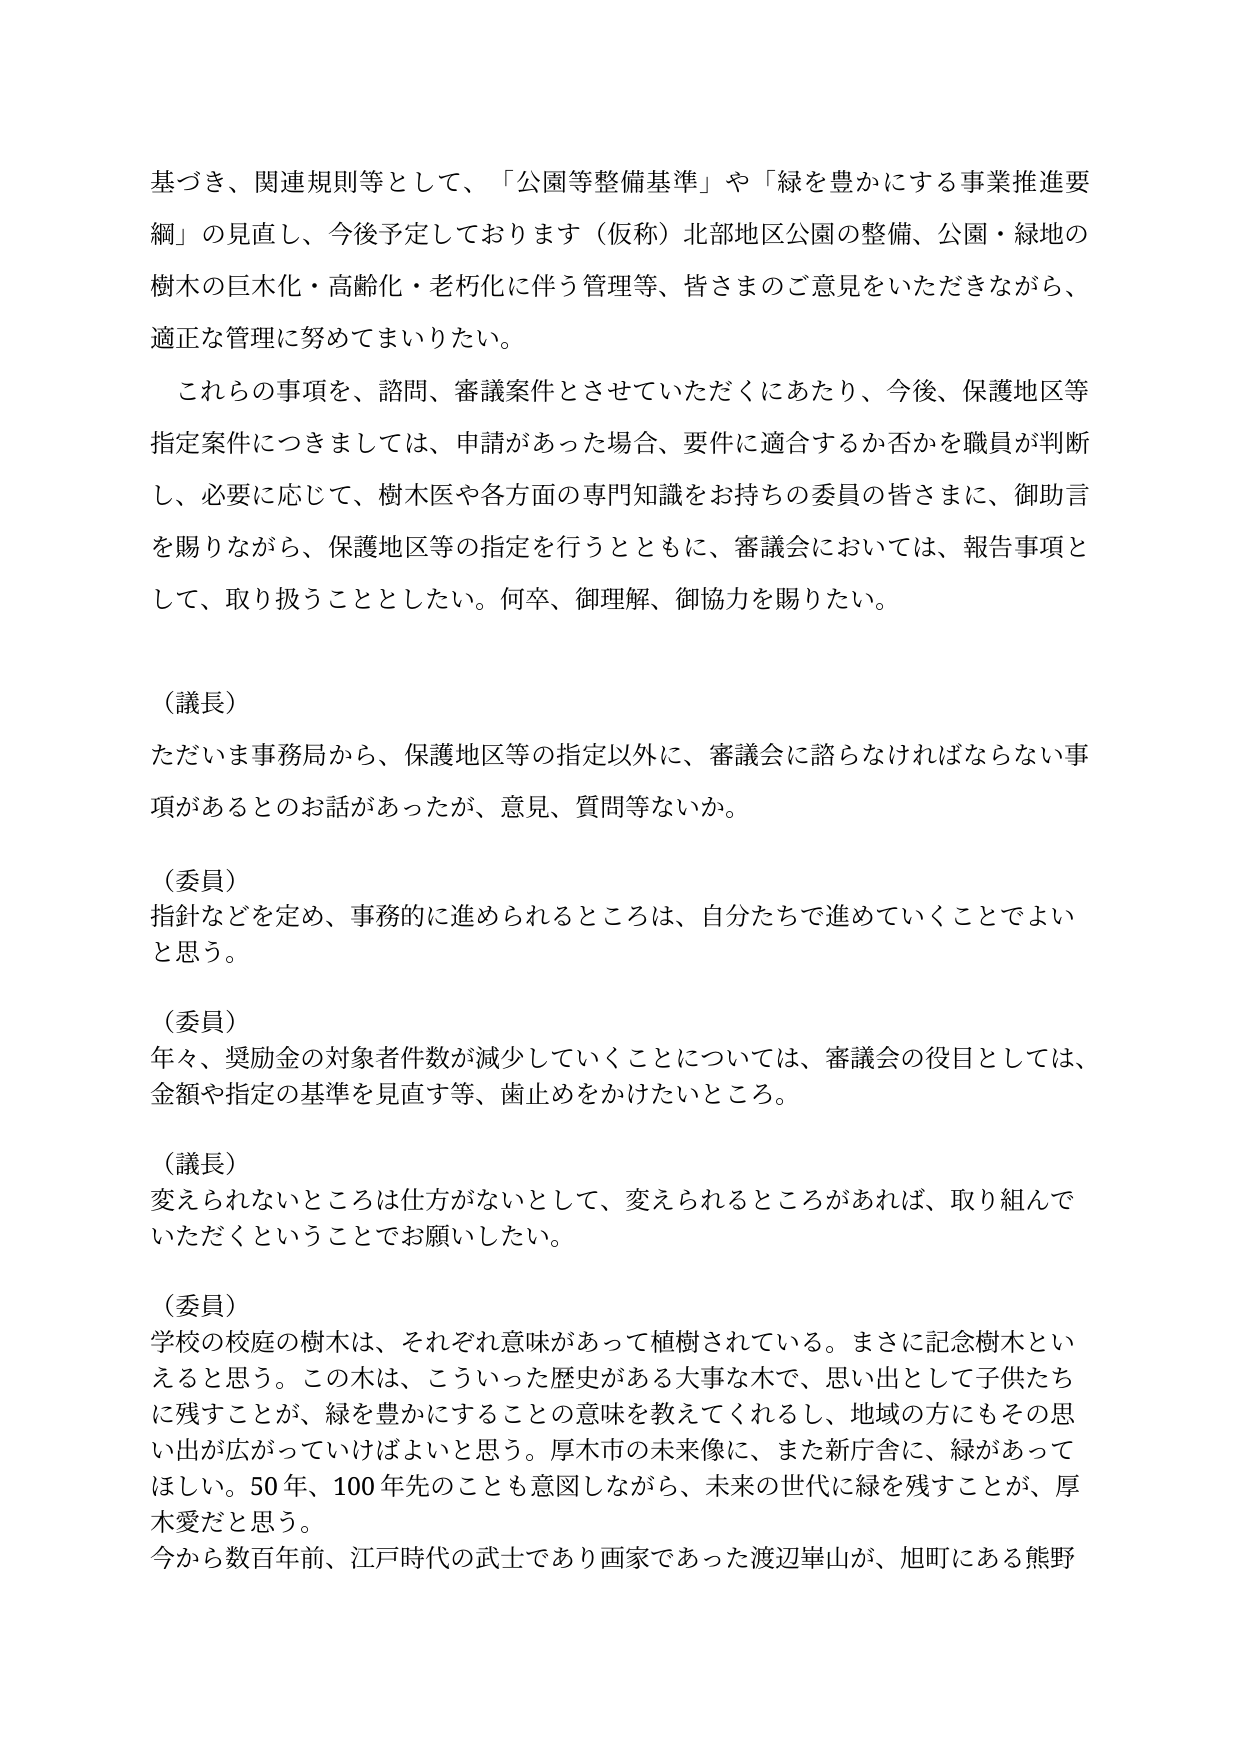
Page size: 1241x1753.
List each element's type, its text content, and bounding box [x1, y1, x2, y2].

text （委員） [150, 861, 1090, 897]
text ただいま事務局から、保護地区等の指定以外に、審議会に諮らなければならない事項があるとのお話があったが、意見、質問等ないか。 [150, 723, 1090, 827]
text 変えられないところは仕方がないとして、変えられるところがあれば、取り組んでいただくということでお願いしたい。 [150, 1181, 1090, 1253]
text これらの事項を、諮問、審議案件とさせていただくにあたり、今後、保護地区等指定案件につきましては、申請があった場合、要件に適合するか否かを職員が判断し、必要に応じて、樹木医や各方面の専門知識をお持ちの委員の皆さまに、御助言を賜りながら、保護地区等の指定を行うとともに、審議会においては、報告事項として、取り扱うこととしたい。何卒、御理解、御協力を賜りたい。 [150, 358, 1090, 619]
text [150, 1538, 1090, 1574]
text 指針などを定め、事務的に進められるところは、自分たちで進めていくことでよいと思う。 [150, 897, 1090, 969]
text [150, 150, 1090, 358]
text （議長） [150, 1145, 1090, 1181]
text 学校の校庭の樹木は、それぞれ意味があって植樹されている。まさに記念樹木といえると思う。この木は、こういった歴史がある大事な木で、思い出として子供たちに残すことが、緑を豊かにすることの意味を教えてくれるし、地域の方にもその思い出が広がっていけばよいと思う。厚木市の未来像に、また新庁舎に、緑があってほしい。50年、100年先のことも意図しながら、未来の世代に緑を残すことが、厚木愛だと思う。 [150, 1323, 1090, 1538]
text （委員） [150, 1003, 1090, 1039]
text （委員） [150, 1287, 1090, 1323]
text （議長） [150, 671, 1090, 723]
text 年々、奨励金の対象者件数が減少していくことについては、審議会の役目としては、金額や指定の基準を見直す等、歯止めをかけたいところ。 [150, 1039, 1090, 1111]
